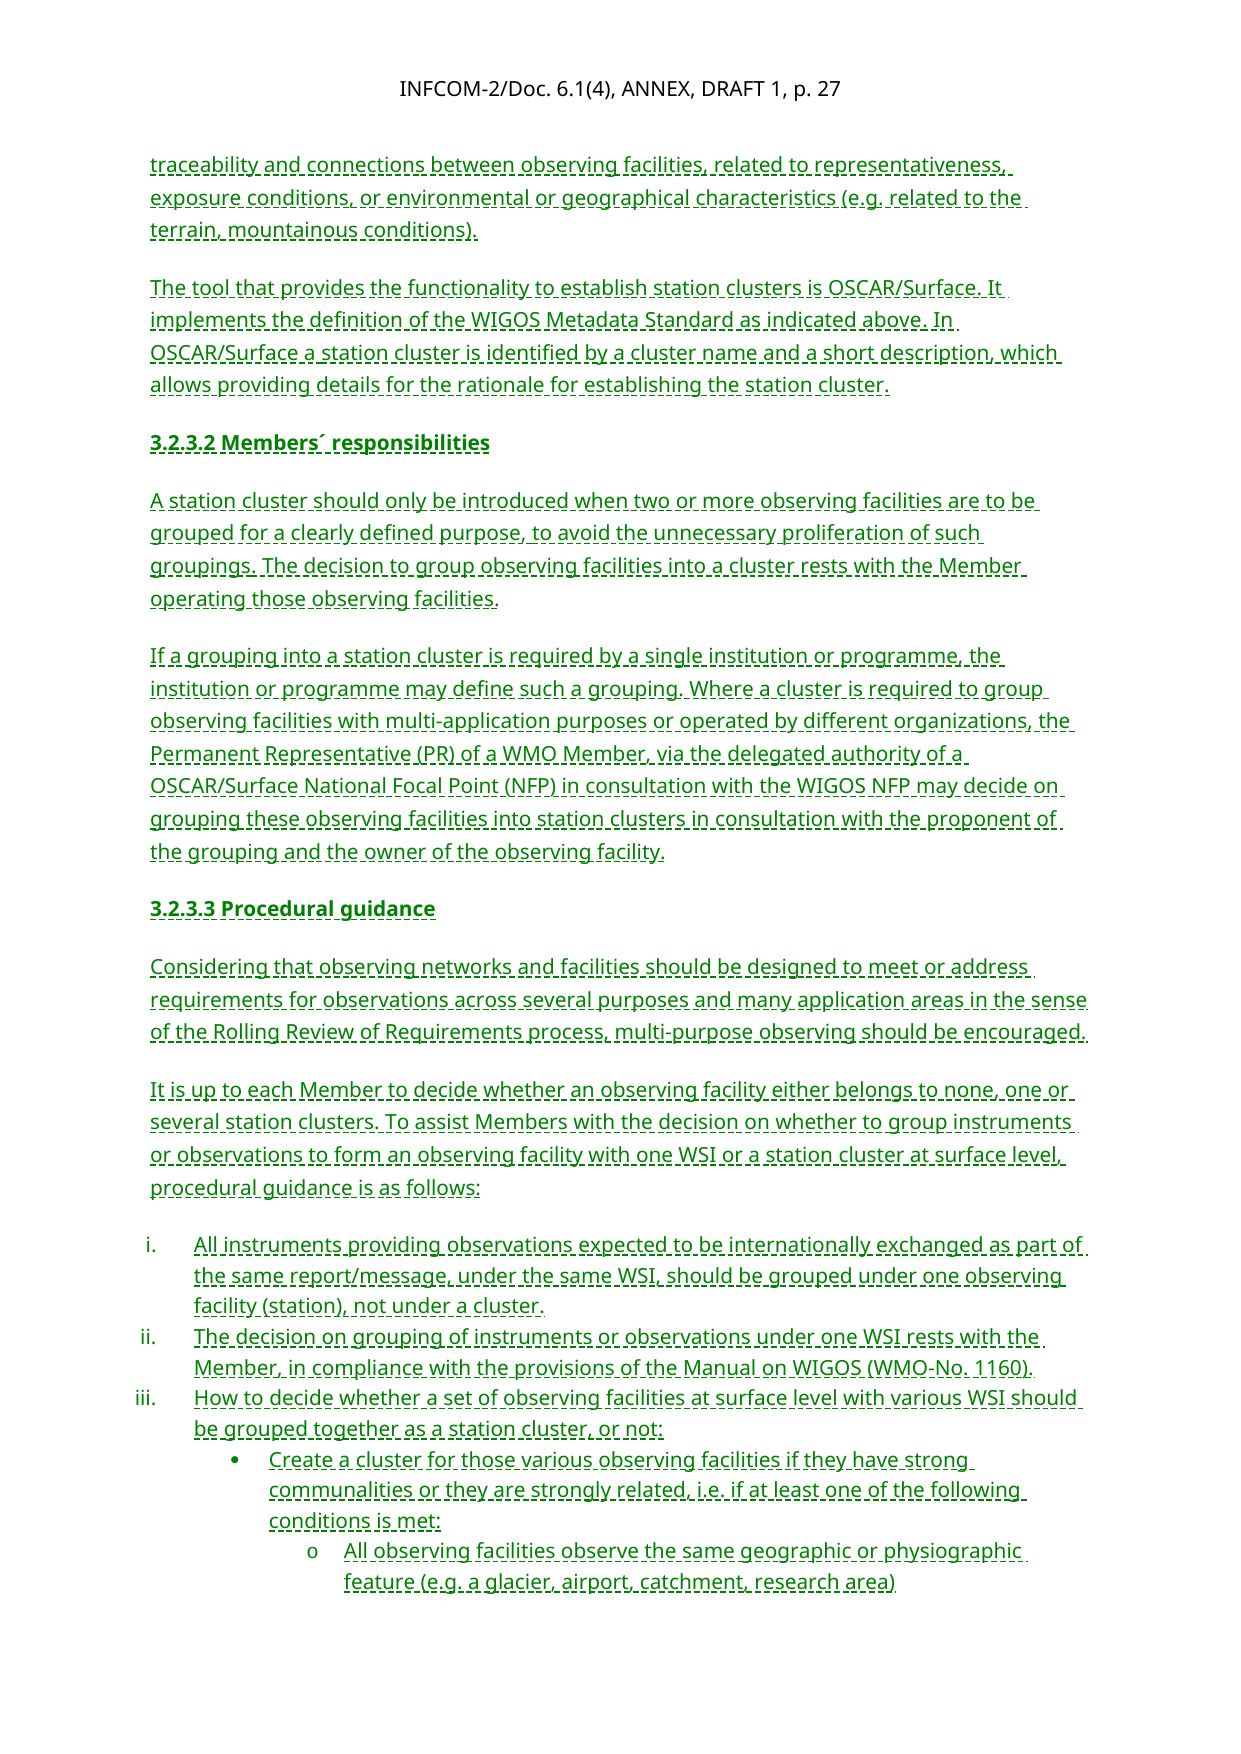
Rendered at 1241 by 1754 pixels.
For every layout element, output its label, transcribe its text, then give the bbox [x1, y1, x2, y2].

text If a grouping into a station cluster is required by a single institution or programme, the institution or programme may define such a grouping. Where a cluster is required to group observing facilities with multi-application purposes or operated by different organizations, the Permanent Representative (PR) of a WMO Member, via the delegated authority of a OSCAR/Surface National Focal Point (NFP) in consultation with the WIGOS NFP may decide on grouping these observing facilities into station clusters in consultation with the proponent of the grouping and the owner of the observing facility. [150, 641, 1090, 865]
text It is up to each Member to decide whether an observing facility either belongs to none, one or several station clusters. To assist Members with the decision on whether to group instruments or observations to form an observing facility with one WSI or a station cluster at surface level, procedural guidance is as follows: [150, 1075, 1090, 1201]
list The decision on grouping of instruments or observations under one WSI rests with the Member, in compliance with the provisions of the Manual on WIGOS (WMO-No. 1160). [156, 1322, 1090, 1381]
text 3.2.3.3 Procedural guidance [150, 894, 1090, 923]
text A station cluster should only be introduced when two or more observing facilities are to be grouped for a clearly defined purpose, to avoid the unnecessary proliferation of such groupings. The decision to group observing facilities into a cluster rests with the Member operating those observing facilities. [150, 486, 1090, 612]
text Considering that observing networks and facilities should be designed to meet or address requirements for observations across several purposes and many application areas in the sense of the Rolling Review of Requirements process, multi-purpose observing should be encouraged. [150, 952, 1090, 1046]
list Create a cluster for those various observing facilities if they have strong communalities or they are strongly related, i.e. if at least one of the following conditions is met: [231, 1445, 1090, 1534]
text The tool that provides the functionality to establish station clusters is OSCAR/Surface. It implements the definition of the WIGOS Metadata Standard as indicated above. In OSCAR/Surface a station cluster is identified by a cluster name and a short description, which allows providing details for the rationale for establishing the station cluster. [150, 273, 1090, 399]
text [150, 150, 1090, 244]
list All instruments providing observations expected to be internationally exchanged as part of the same report/message, under the same WSI, should be grouped under one observing facility (station), not under a cluster. [156, 1230, 1090, 1320]
list How to decide whether a set of observing facilities at surface level with various WSI should be grouped together as a station cluster, or not: [156, 1383, 1090, 1442]
list All observing facilities observe the same geographic or physiographic feature (e.g. a glacier, airport, catchment, research area) [306, 1537, 1090, 1596]
text 3.2.3.2 Members´ responsibilities [150, 428, 1090, 457]
